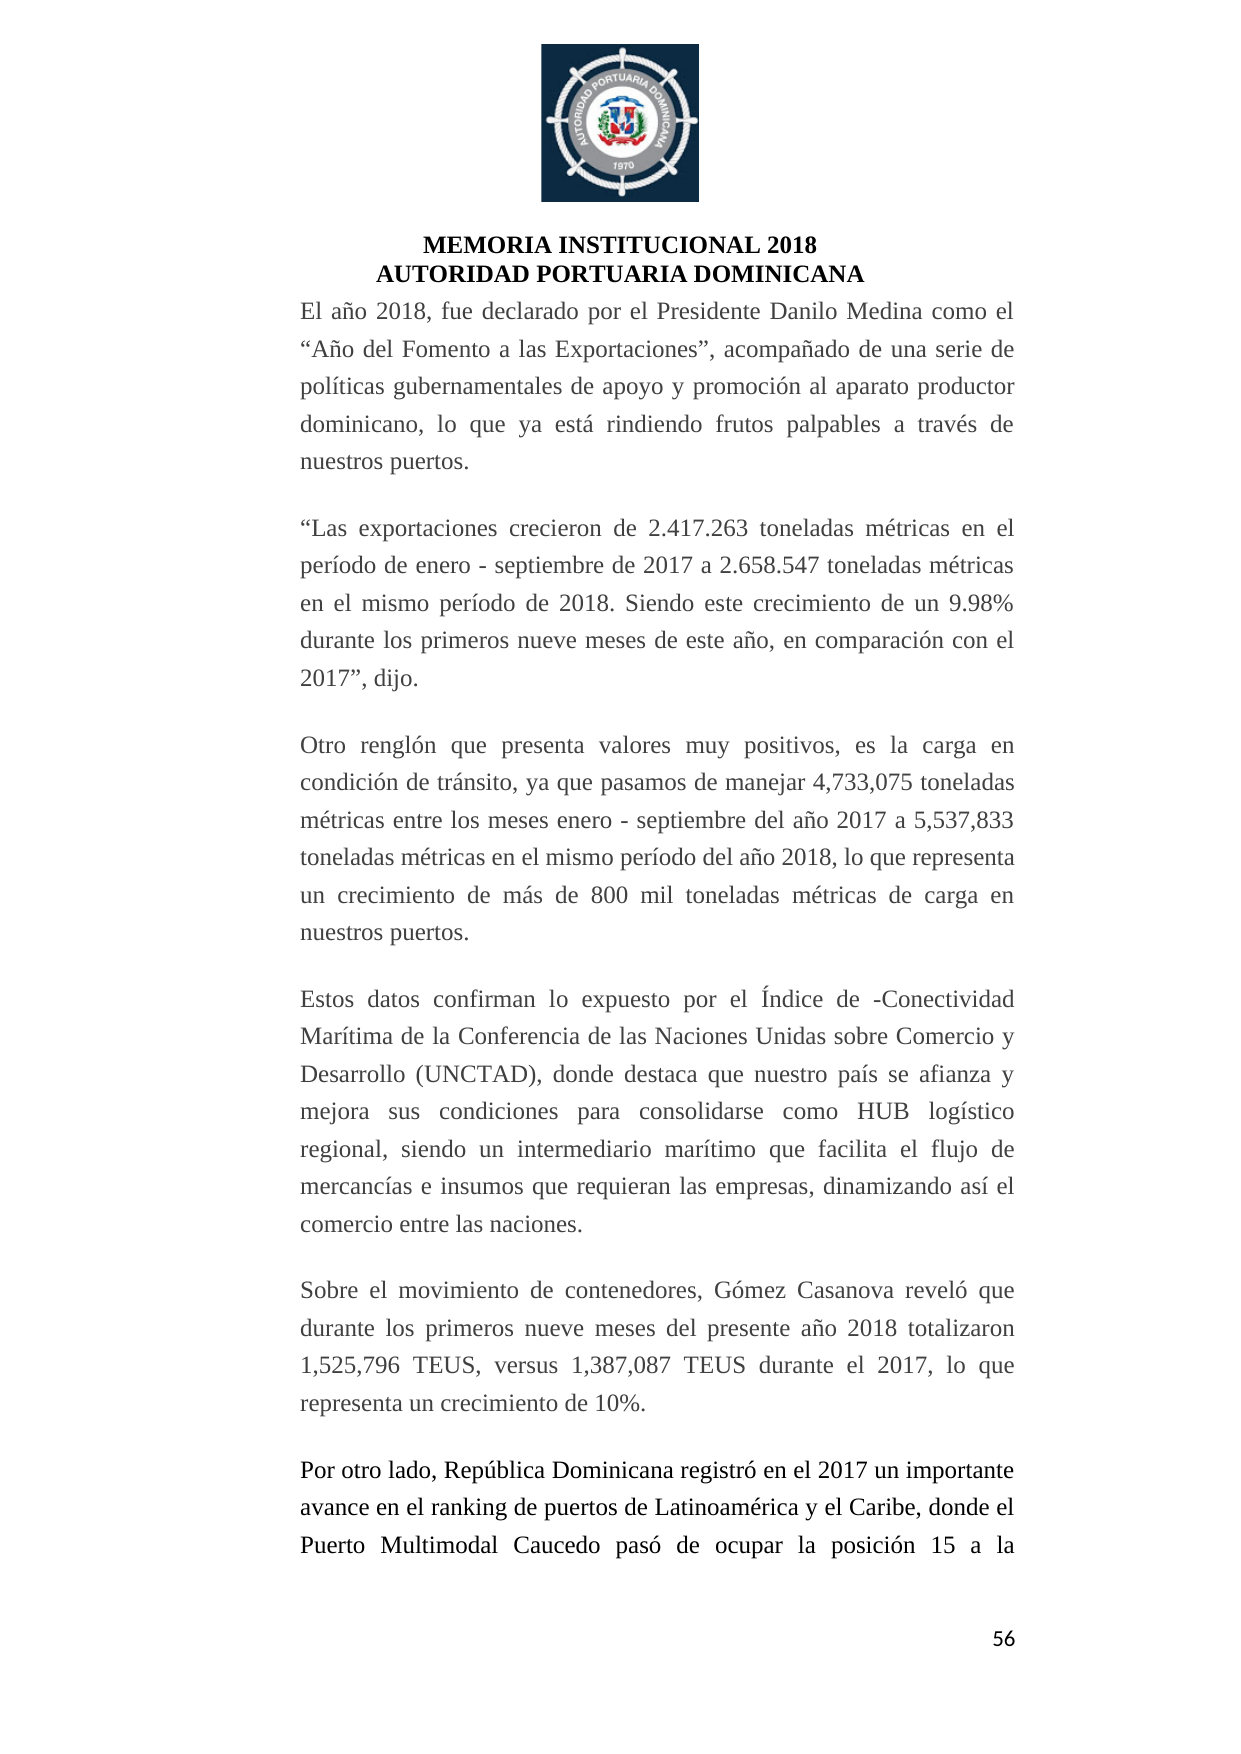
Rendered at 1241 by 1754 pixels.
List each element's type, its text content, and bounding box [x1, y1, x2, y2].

text El año 2018, fue declarado por el Presidente Danilo Medina como el “Año del Fomento a las Exportaciones”, acompañado de una serie de políticas gubernamentales de apoyo y promoción al aparato productor dominicano, lo que ya está rindiendo frutos palpables a través de nuestros puertos. [300, 288, 1015, 475]
text “Las exportaciones crecieron de 2.417.263 toneladas métricas en el período de enero - septiembre de 2017 a 2.658.547 toneladas métricas en el mismo período de 2018. Siendo este crecimiento de un 9.98% durante los primeros nueve meses de este año, en comparación con el 2017”, dijo. [300, 504, 1015, 692]
text Sobre el movimiento de contenedores, Gómez Casanova reveló que durante los primeros nueve meses del presente año 2018 totalizaron 1,525,796 TEUS, versus 1,387,087 TEUS durante el 2017, lo que representa un crecimiento de 10%. [300, 1267, 1015, 1417]
text Estos datos confirman lo expuesto por el Índice de -Conectividad Marítima de la Conferencia de las Naciones Unidas sobre Comercio y Desarrollo (UNCTAD), donde destaca que nuestro país se afianza y mejora sus condiciones para consolidarse como HUB logístico regional, siendo un intermediario marítimo que facilita el flujo de mercancías e insumos que requieran las empresas, dinamizando así el comercio entre las naciones. [300, 975, 1015, 1238]
picture [541, 44, 699, 202]
text Otro renglón que presenta valores muy positivos, es la carga en condición de tránsito, ya que pasamos de manejar 4,733,075 toneladas métricas entre los meses enero - septiembre del año 2017 a 5,537,833 toneladas métricas en el mismo período del año 2018, lo que representa un crecimiento de más de 800 mil toneladas métricas de carga en nuestros puertos. [300, 721, 1015, 946]
